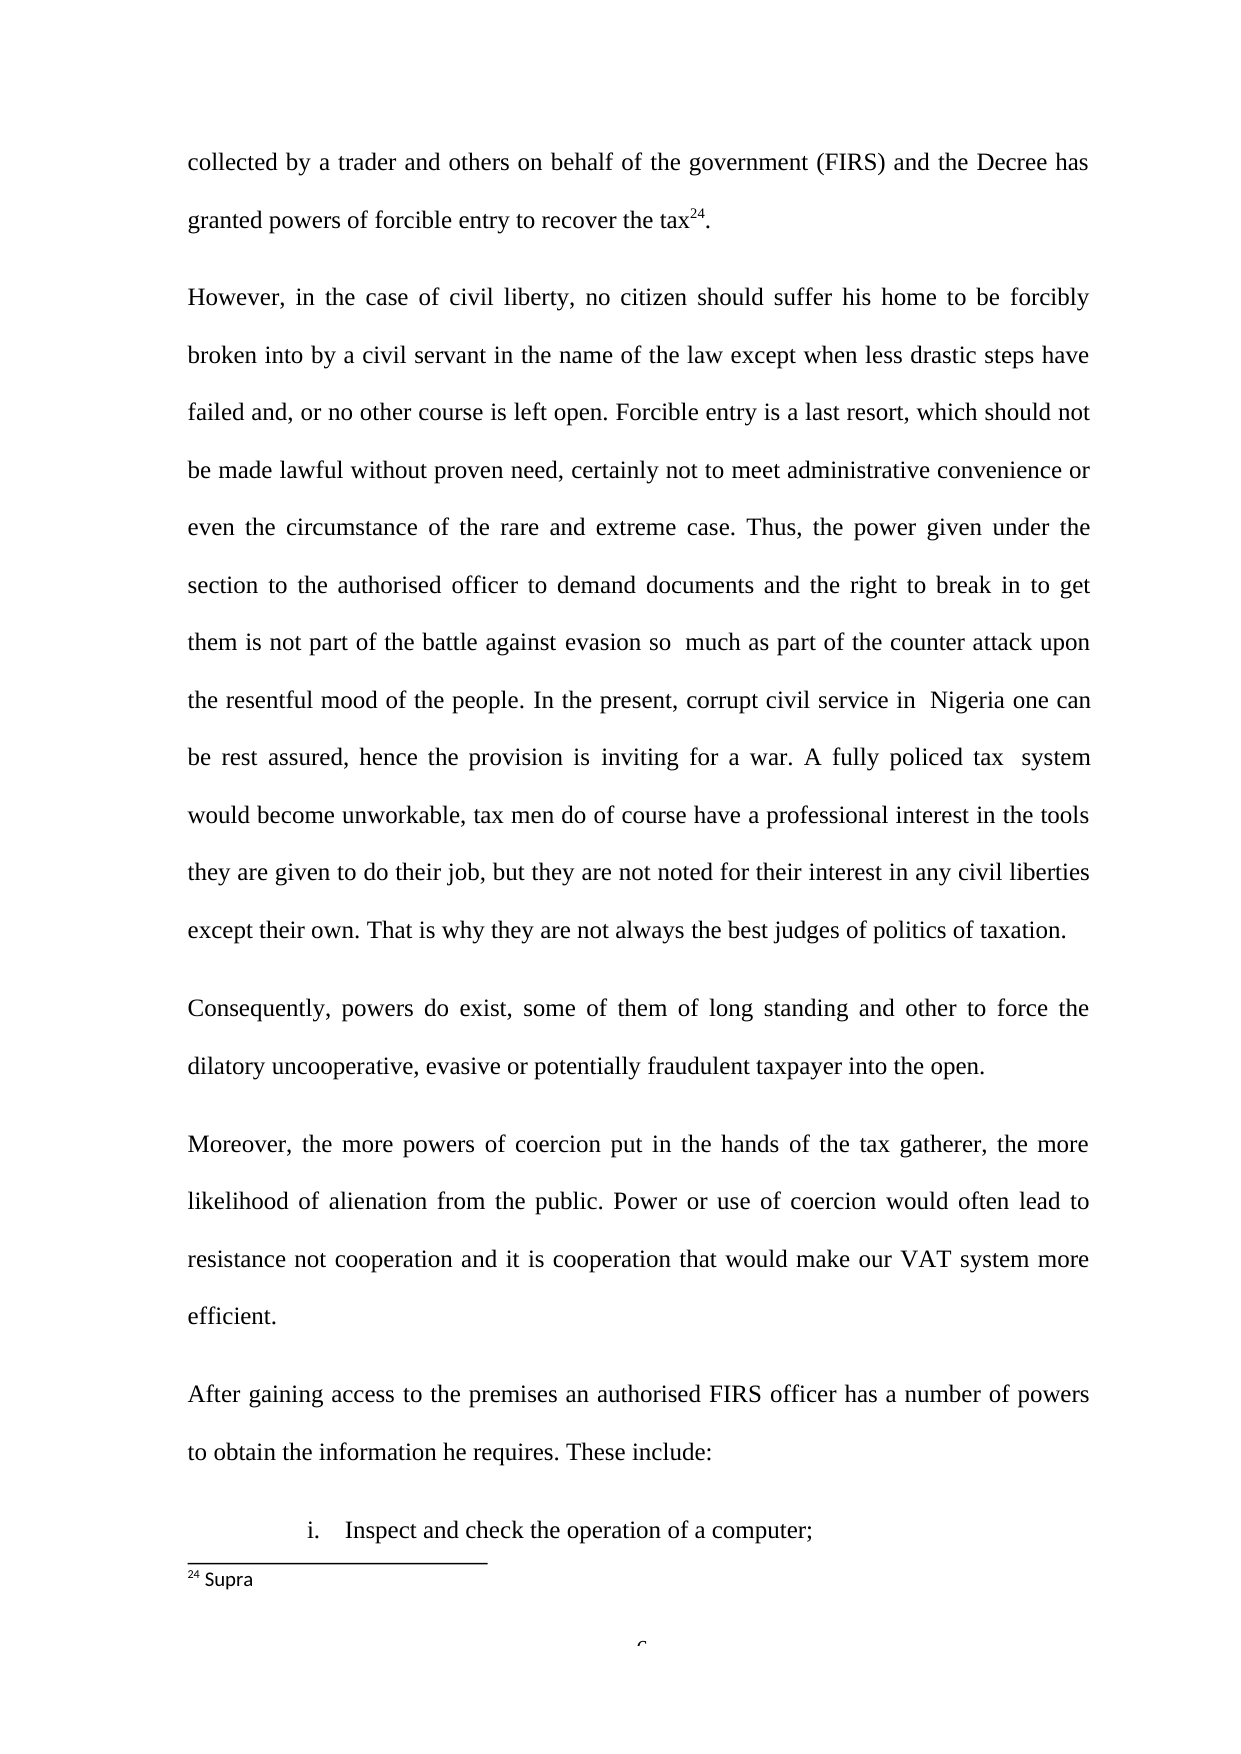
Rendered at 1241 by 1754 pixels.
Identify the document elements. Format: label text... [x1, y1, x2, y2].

text Consequently, powers do exist, some of them of long standing and other to force the dilatory uncooperative, evasive or potentially fraudulent taxpayer into the open. [187, 993, 1090, 1079]
text After gaining access to the premises an authorised FIRS officer has a number of powers to obtain the information he requires. These include: [187, 1379, 1089, 1466]
text Moreover, the more powers of coercion put in the hands of the tax gatherer, the more likelihood of alienation from the public. Power or use of coercion would often lead to resistance not cooperation and it is cooperation that would make our VAT system more efficient. [187, 1129, 1090, 1330]
text However, in the case of civil liberty, no citizen should suffer his home to be forcibly broken into by a civil servant in the name of the law except when less drastic steps have failed and, or no other course is left open. Forcible entry is a last resort, which should not be made lawful without proven need, certainly not to meet administrative convenience or even the circumstance of the rare and extreme case. Thus, the power given under the section to the authorised officer to demand documents and the right to break in to get them is not part of the battle against evasion so much as part of the counter attack upon the resentful mood of the people. In the present, corrupt civil service in Nigeria one can be rest assured, hence the provision is inviting for a war. A fully policed tax system would become unworkable, tax men do of course have a professional interest in the tools they are given to do their job, but they are not noted for their interest in any civil liberties except their own. That is why they are not always the best judges of politics of taxation. [187, 282, 1091, 944]
text 24 Supra [187, 1566, 1103, 1592]
text collected by a trader and others on behalf of the government (FIRS) and the Decree has granted powers of forcible entry to recover the tax24. [187, 147, 1090, 233]
list Inspect and check the operation of a computer; [307, 1515, 1103, 1544]
